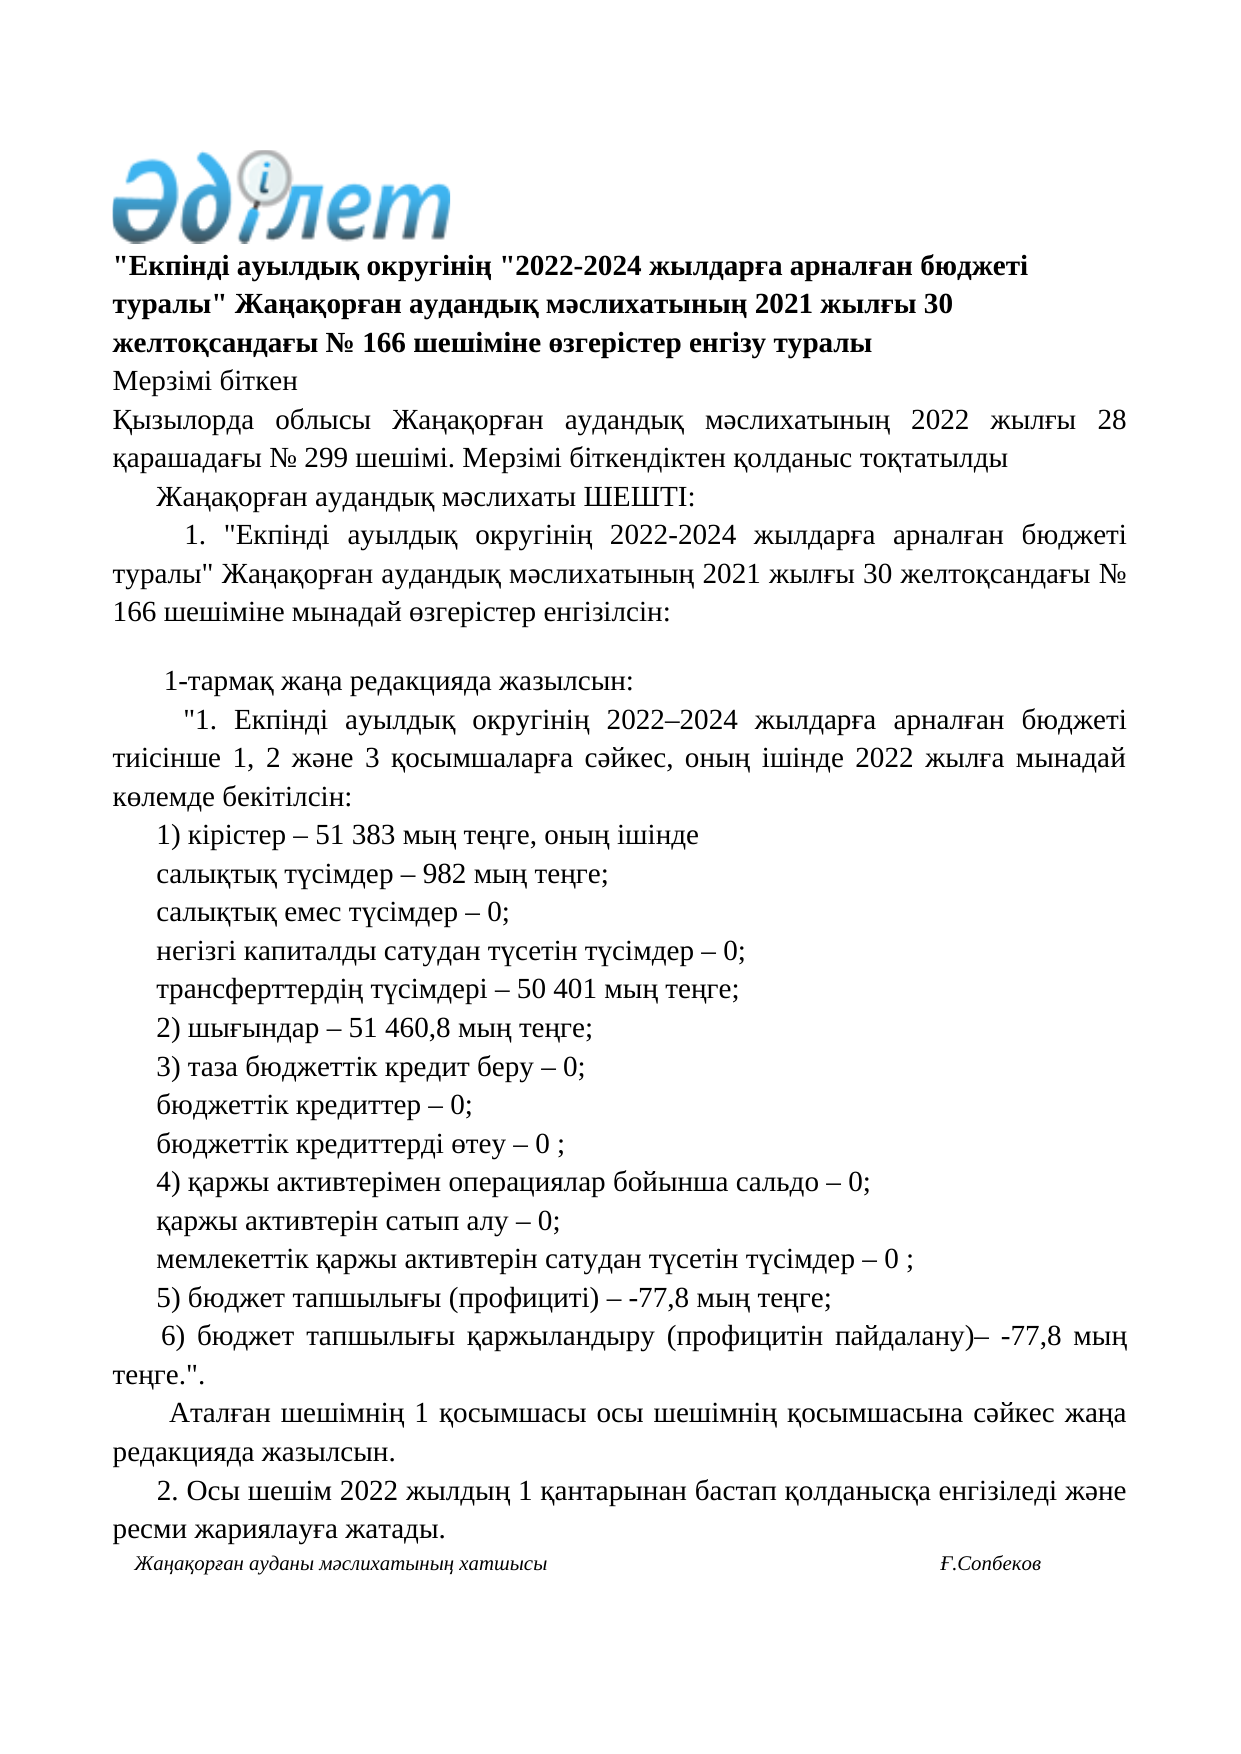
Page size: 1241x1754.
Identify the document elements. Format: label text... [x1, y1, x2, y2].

text бюджеттік кредиттер – 0; [112, 1087, 1128, 1121]
text Мерзімі біткен [112, 363, 1128, 397]
text 5) бюджет тапшылығы (профициті) – -77,8 мың теңге; [112, 1280, 1128, 1313]
text 2) шығындар – 51 460,8 мың теңге; [112, 1010, 1128, 1044]
text қаржы активтерін сатып алу – 0; [112, 1203, 1128, 1236]
text Жаңақорған аудандық мәслихаты ШЕШТІ: [112, 479, 1128, 512]
text 1. "Екпінді ауылдық округінің 2022-2024 жылдарға арналған бюджеті туралы" Жаңақорған аудандық мәслихатының 2021 жылғы 30 желтоқсандағы № 166 шешіміне мынадай өзгерістер енгізілсін: [112, 517, 1128, 628]
text "1. Екпінді ауылдық округінің 2022–2024 жылдарға арналған бюджеті тиісінше 1, 2 және 3 қосымшаларға сәйкес, оның ішінде 2022 жылға мынадай көлемде бекiтiлсiн: [112, 702, 1128, 812]
text Аталған шешімнің 1 қосымшасы осы шешімнің қосымшасына сәйкес жаңа редакцияда жазылсын. [112, 1396, 1128, 1468]
text негізгі капиталды сатудан түсетін түсімдер – 0; [112, 933, 1128, 967]
picture [112, 150, 451, 244]
text Қызылорда облысы Жаңақорған аудандық мәслихатының 2022 жылғы 28 қарашадағы № 299 шешімі. Мерзімі біткендіктен қолданыс тоқтатылды [112, 402, 1128, 474]
text 4) қаржы активтерімен операциялар бойынша сальдо – 0; [112, 1164, 1128, 1198]
text 3) таза бюджеттік кредит беру – 0; [112, 1049, 1128, 1082]
text "Екпінді ауылдық округінің "2022-2024 жылдарға арналған бюджеті туралы" Жаңақорған аудандық мәслихатының 2021 жылғы 30 желтоқсандағы № 166 шешіміне өзгерістер енгізу туралы [112, 248, 1128, 358]
text салықтық түсімдер – 982 мың теңге; [112, 856, 1128, 889]
text мемлекеттік қаржы активтерін сатудан түсетін түсімдер – 0 ; [112, 1241, 1128, 1275]
text бюджеттік кредиттерді өтеу – 0 ; [112, 1126, 1128, 1159]
text 1-тармақ жаңа редакцияда жазылсын: [112, 663, 1128, 697]
text 1) кірістер – 51 383 мың теңге, оның ішінде [112, 817, 1128, 851]
table_header Жаңақорған ауданы мәслихатының хатшысы [101, 1550, 939, 1581]
text салықтық емес түсімдер – 0; [112, 894, 1128, 928]
text 6) бюджет тапшылығы қаржыландыру (профицитін пайдалану)– -77,8 мың теңге.". [112, 1318, 1128, 1391]
table_header Ғ.Сопбеков [939, 1550, 1240, 1581]
text трансферттердің түсімдері – 50 401 мың теңге; [112, 972, 1128, 1005]
text 2. Осы шешім 2022 жылдың 1 қантарынан бастап қолданысқа енгізіледі және ресми жариялауға жатады. [112, 1473, 1128, 1545]
